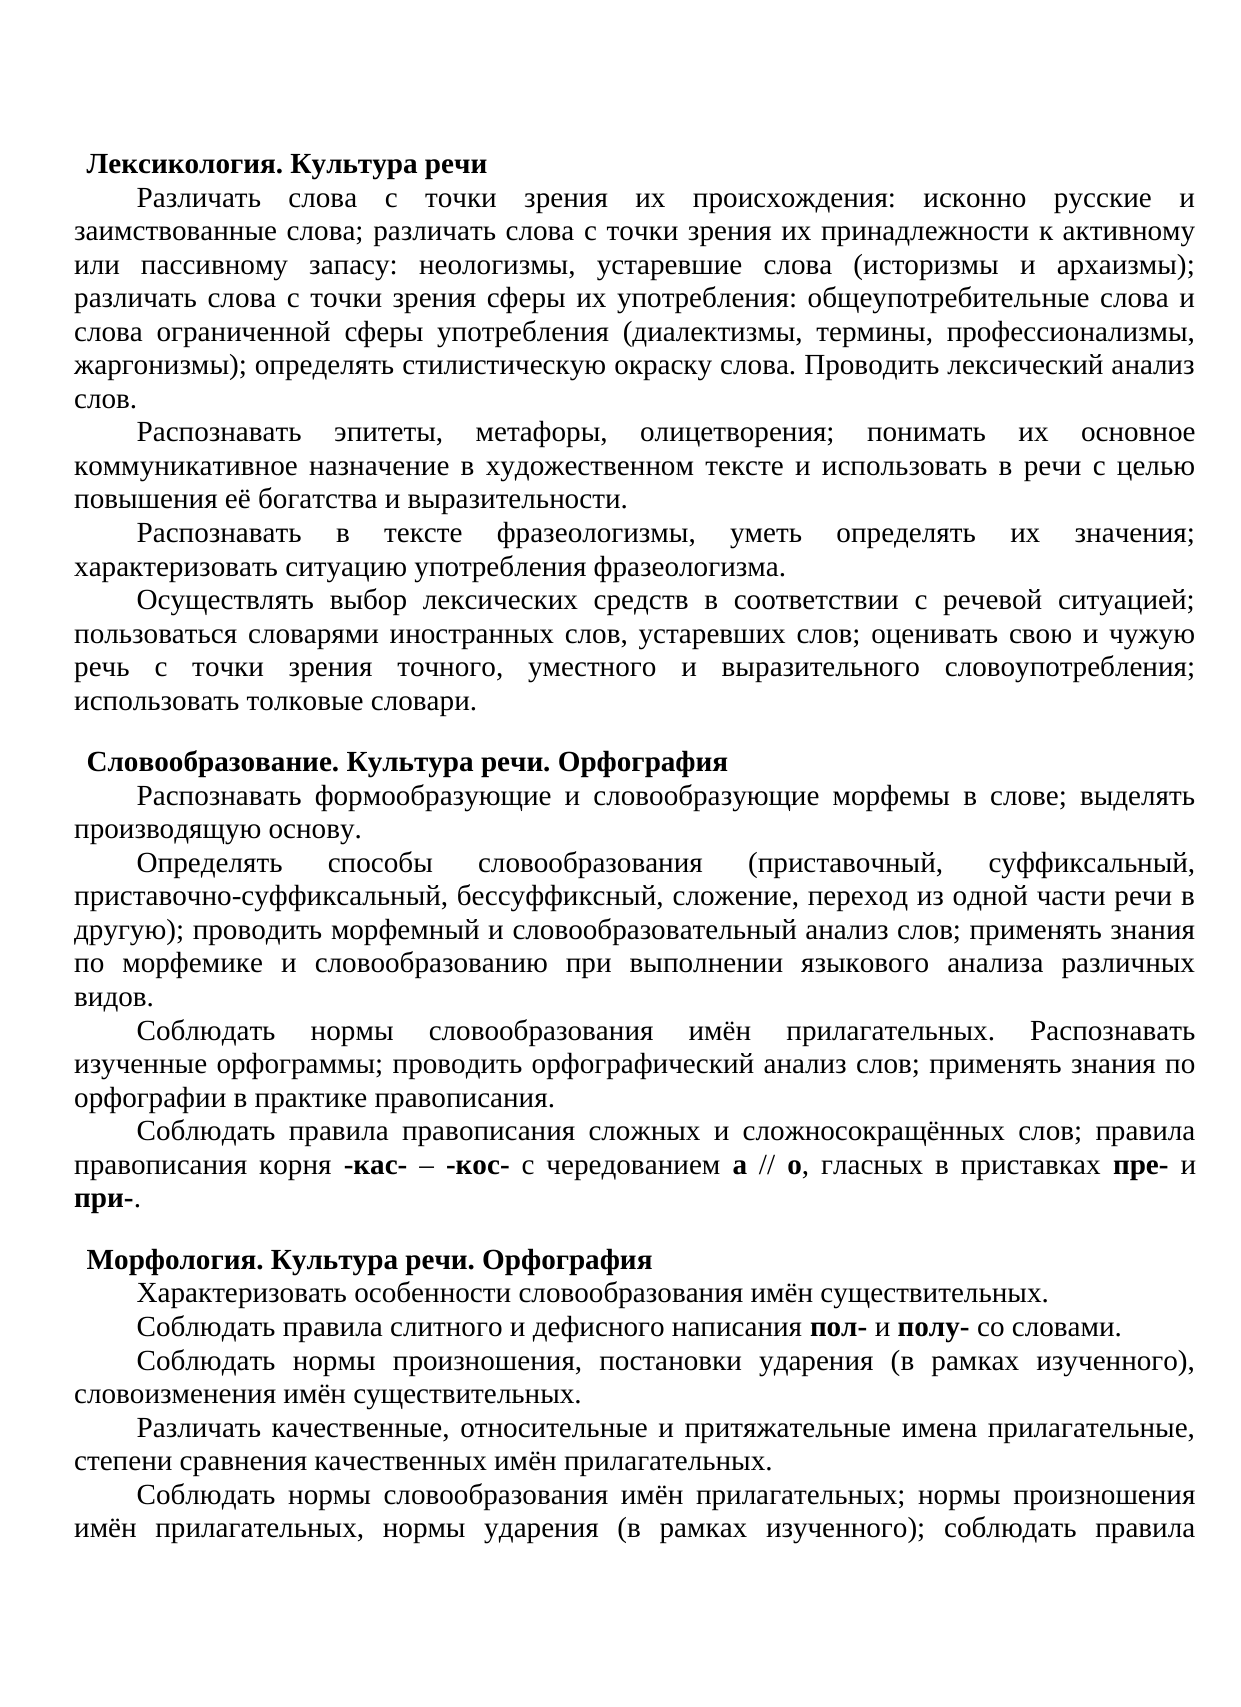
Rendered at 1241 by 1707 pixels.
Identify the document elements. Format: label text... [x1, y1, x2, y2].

text Соблюдать нормы словообразования имён прилагательных. Распознавать изученные орфограммы; проводить орфографический анализ слов; применять знания по орфографии в практике правописания. [74, 1013, 1196, 1113]
text Различать качественные, относительные и притяжательные имена прилагательные, степени сравнения качественных имён прилагательных. [74, 1410, 1196, 1477]
text Словообразование. Культура речи. Орфография [86, 744, 1196, 778]
text Характеризовать особенности словообразования имён существительных. [74, 1276, 1196, 1309]
text Осуществлять выбор лексических средств в соответствии с речевой ситуацией; пользоваться словарями иностранных слов, устаревших слов; оценивать свою и чужую речь с точки зрения точного, уместного и выразительного словоупотребления; использовать толковые словари. [74, 582, 1196, 716]
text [74, 1477, 1196, 1544]
text Определять способы словообразования (приставочный, суффиксальный, приставочно-суффиксальный, бессуффиксный, сложение, переход из одной части речи в другую); проводить морфемный и словообразовательный анализ слов; применять знания по морфемике и словообразованию при выполнении языкового анализа различных видов. [74, 845, 1196, 1013]
text Распознавать формообразующие и словообразующие морфемы в слове; выделять производящую основу. [74, 778, 1196, 845]
text Морфология. Культура речи. Орфография [86, 1242, 1196, 1276]
text Соблюдать правила правописания сложных и сложносокращённых слов; правила правописания корня -кас- – -кос- с чередованием а // о, гласных в приставках пре- и при-. [74, 1113, 1196, 1214]
text Соблюдать нормы произношения, постановки ударения (в рамках изученного), словоизменения имён существительных. [74, 1343, 1196, 1410]
text Различать слова с точки зрения их происхождения: исконно русские и заимствованные слова; различать слова с точки зрения их принадлежности к активному или пассивному запасу: неологизмы, устаревшие слова (историзмы и архаизмы); различать слова с точки зрения сферы их употребления: общеупотребительные слова и слова ограниченной сферы употребления (диалектизмы, термины, профессионализмы, жаргонизмы); определять стилистическую окраску слова. Проводить лексический анализ слов. [74, 180, 1196, 414]
text Соблюдать правила слитного и дефисного написания пол- и полу- со словами. [74, 1309, 1196, 1343]
text Лексикология. Культура речи [86, 146, 1196, 180]
text Распознавать эпитеты, метафоры, олицетворения; понимать их основное коммуникативное назначение в художественном тексте и использовать в речи с целью повышения её богатства и выразительности. [74, 414, 1196, 515]
text Распознавать в тексте фразеологизмы, уметь определять их значения; характеризовать ситуацию употреб­ления фра­зеологизма. [74, 515, 1196, 582]
